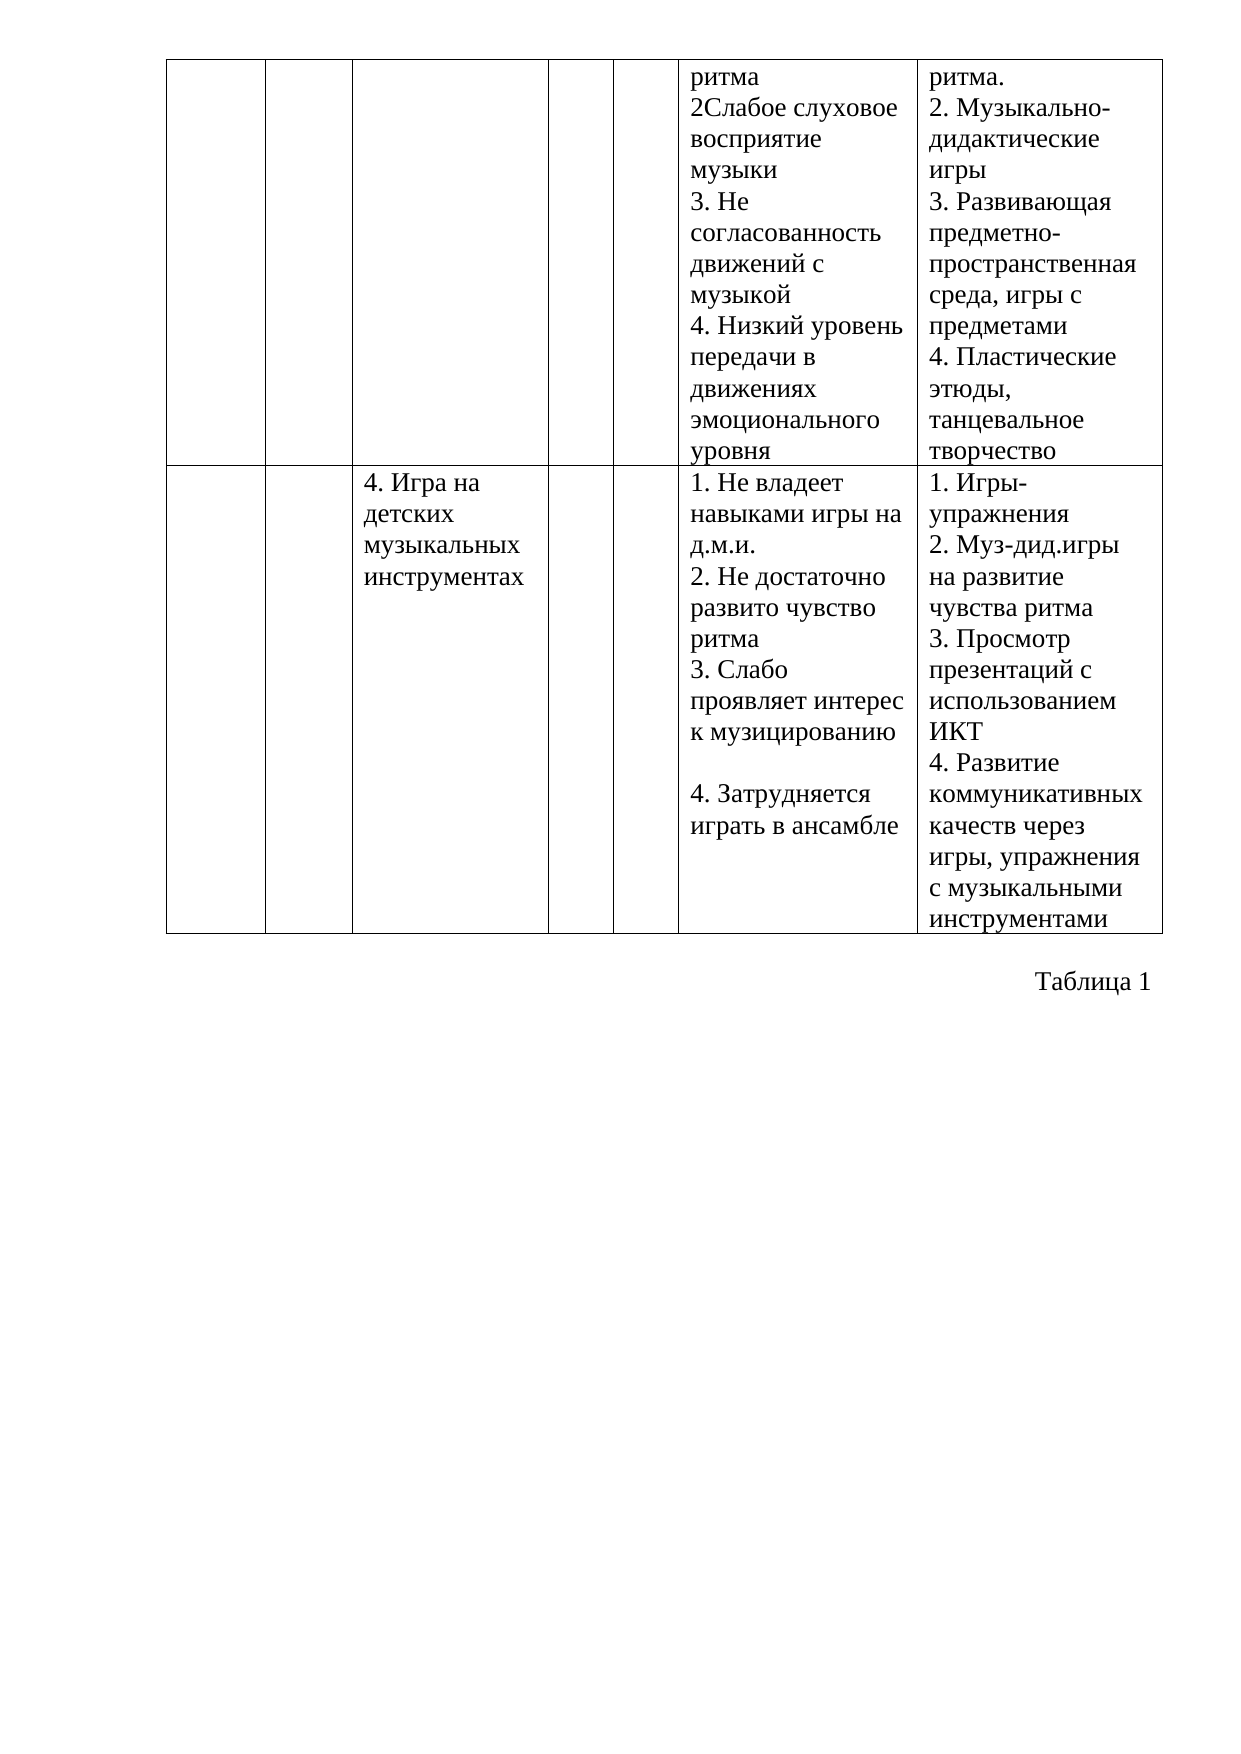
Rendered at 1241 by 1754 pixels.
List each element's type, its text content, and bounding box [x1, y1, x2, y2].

table_cell [614, 466, 678, 933]
table_cell 1. Не владеет навыками игры на д.м.и. 2. Не достаточно развито чувство ритма 3. Слабо проявляет интерес к музицированию 4. Затрудняется играть в ансамбле [679, 466, 917, 933]
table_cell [679, 60, 917, 465]
text Таблица 1 [177, 966, 1152, 997]
table_cell [266, 466, 352, 933]
table_cell [614, 60, 678, 465]
table_cell 1. Игры-упражнения 2. Муз-дид.игры на развитие чувства ритма 3. Просмотр презентаций с использованием ИКТ 4. Развитие коммуникативных качеств через игры, упражнения с музыкальными инструментами [918, 466, 1162, 933]
table_cell [167, 60, 265, 465]
table_cell [266, 60, 352, 465]
table_cell [167, 466, 265, 933]
table_cell [549, 60, 613, 465]
table_cell [549, 466, 613, 933]
table_cell 4. Игра на детских музыкальных инструментах [353, 466, 548, 933]
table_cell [918, 60, 1162, 465]
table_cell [353, 60, 548, 465]
